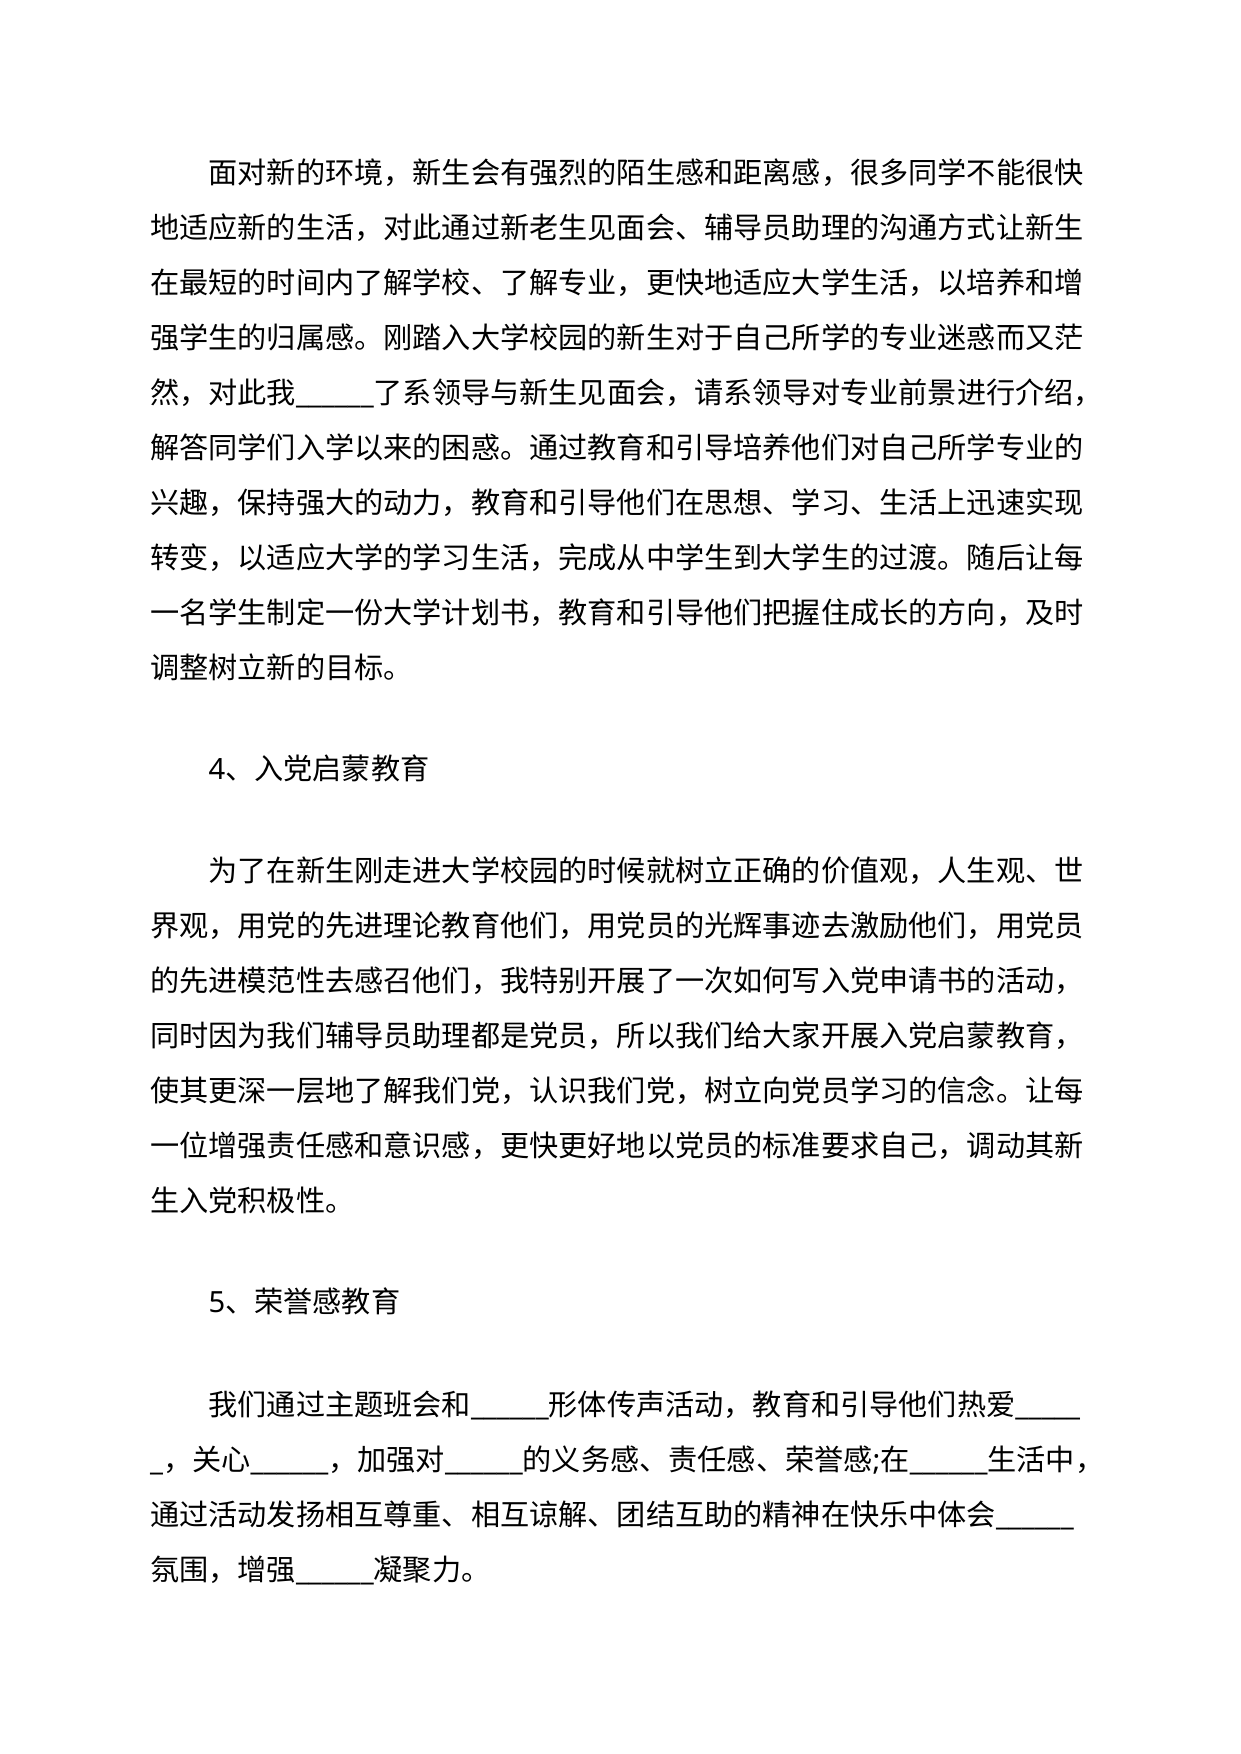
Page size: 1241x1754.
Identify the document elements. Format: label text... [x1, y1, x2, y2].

text 面对新的环境，新生会有强烈的陌生感和距离感，很多同学不能很快地适应新的生活，对此通过新老生见面会、辅导员助理的沟通方式让新生在最短的时间内了解学校、了解专业，更快地适应大学生活，以培养和增强学生的归属感。刚踏入大学校园的新生对于自己所学的专业迷惑而又茫然，对此我______了系领导与新生见面会，请系领导对专业前景进行介绍，解答同学们入学以来的困惑。通过教育和引导培养他们对自己所学专业的兴趣，保持强大的动力，教育和引导他们在思想、学习、生活上迅速实现转变，以适应大学的学习生活，完成从中学生到大学生的过渡。随后让每一名学生制定一份大学计划书，教育和引导他们把握住成长的方向，及时调整树立新的目标。 [150, 150, 1090, 686]
text 为了在新生刚走进大学校园的时候就树立正确的价值观，人生观、世界观，用党的先进理论教育他们，用党员的光辉事迹去激励他们，用党员的先进模范性去感召他们，我特别开展了一次如何写入党申请书的活动，同时因为我们辅导员助理都是党员，所以我们给大家开展入党启蒙教育，使其更深一层地了解我们党，认识我们党，树立向党员学习的信念。让每一位增强责任感和意识感，更快更好地以党员的标准要求自己，调动其新生入党积极性。 [150, 848, 1090, 1219]
text 我们通过主题班会和______形体传声活动，教育和引导他们热爱______，关心______，加强对______的义务感、责任感、荣誉感;在______生活中，通过活动发扬相互尊重、相互谅解、团结互助的精神在快乐中体会______氛围，增强______凝聚力。 [150, 1381, 1090, 1588]
text 4、入党启蒙教育 [150, 746, 1090, 788]
text 5、荣誉感教育 [150, 1279, 1090, 1321]
